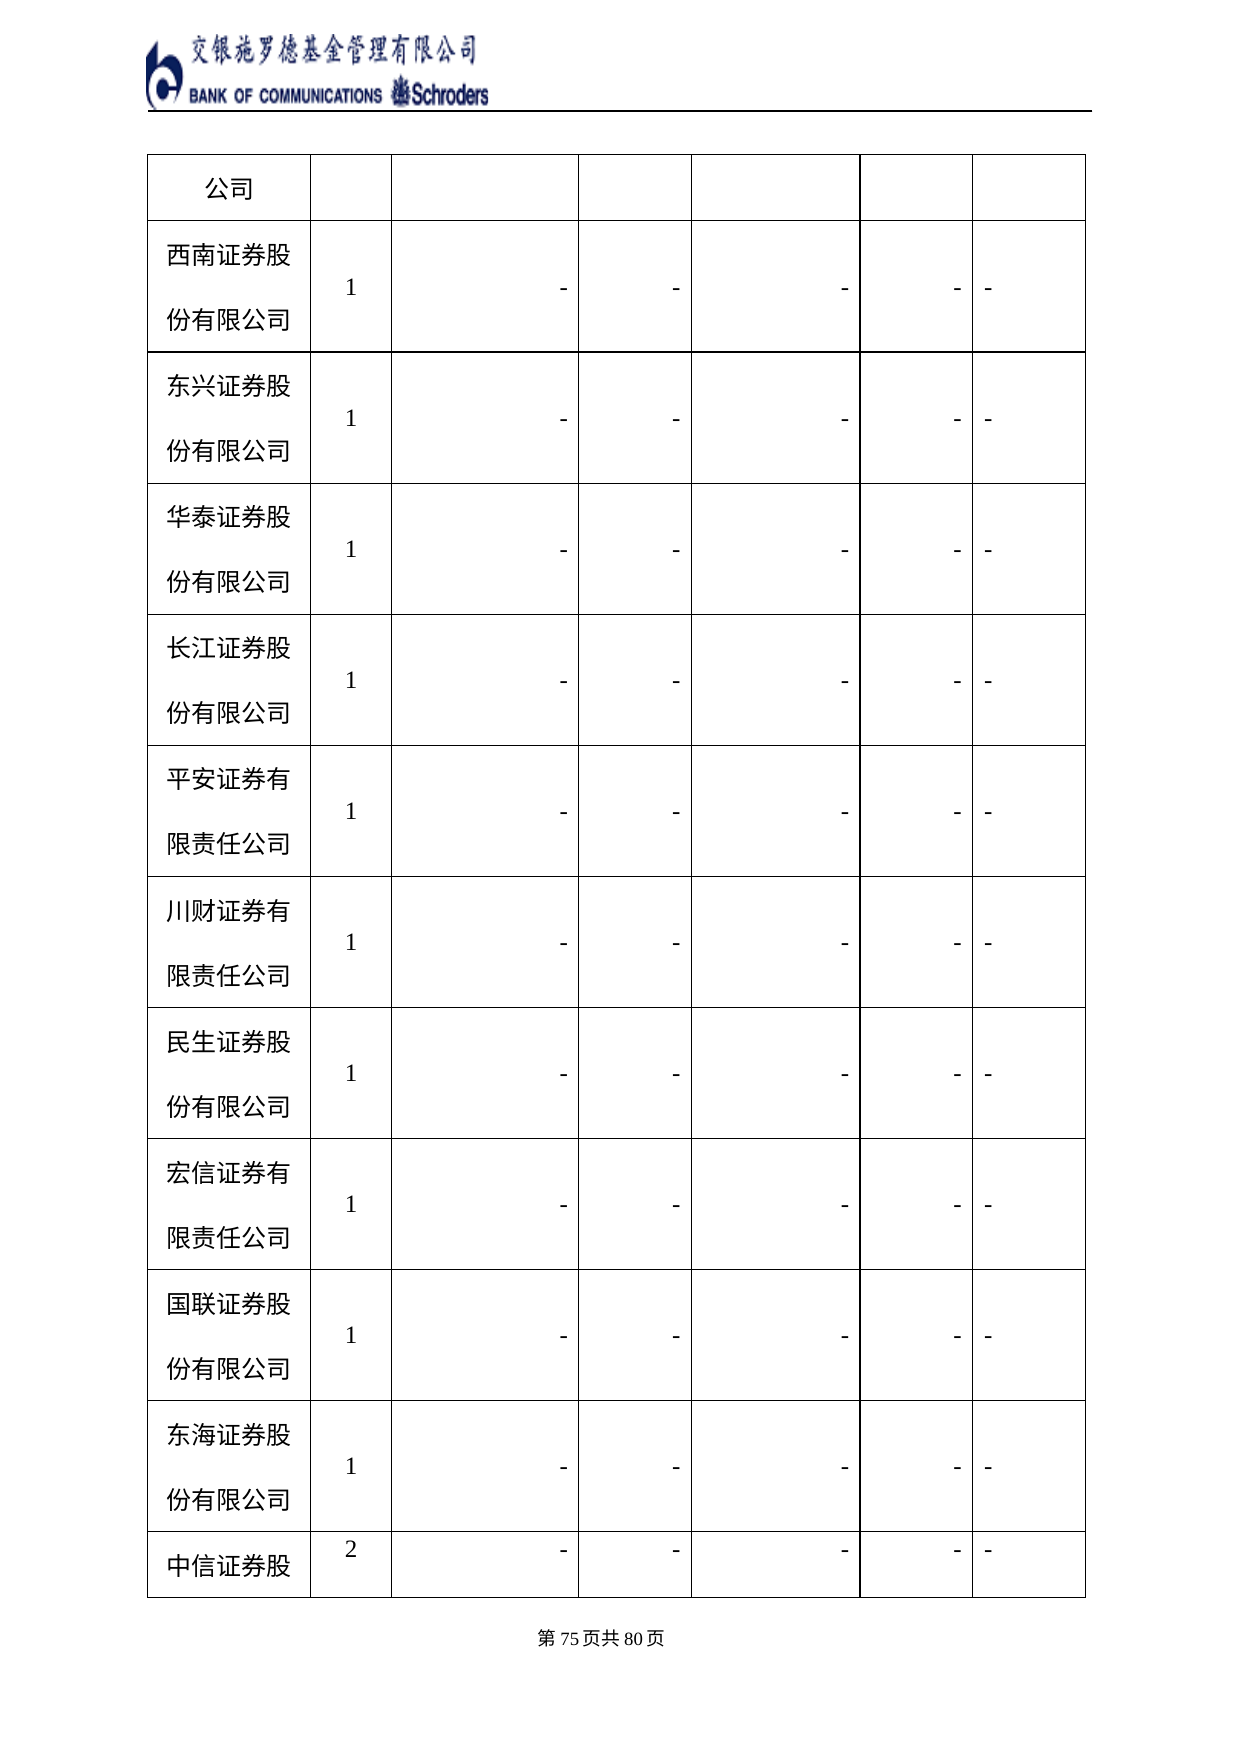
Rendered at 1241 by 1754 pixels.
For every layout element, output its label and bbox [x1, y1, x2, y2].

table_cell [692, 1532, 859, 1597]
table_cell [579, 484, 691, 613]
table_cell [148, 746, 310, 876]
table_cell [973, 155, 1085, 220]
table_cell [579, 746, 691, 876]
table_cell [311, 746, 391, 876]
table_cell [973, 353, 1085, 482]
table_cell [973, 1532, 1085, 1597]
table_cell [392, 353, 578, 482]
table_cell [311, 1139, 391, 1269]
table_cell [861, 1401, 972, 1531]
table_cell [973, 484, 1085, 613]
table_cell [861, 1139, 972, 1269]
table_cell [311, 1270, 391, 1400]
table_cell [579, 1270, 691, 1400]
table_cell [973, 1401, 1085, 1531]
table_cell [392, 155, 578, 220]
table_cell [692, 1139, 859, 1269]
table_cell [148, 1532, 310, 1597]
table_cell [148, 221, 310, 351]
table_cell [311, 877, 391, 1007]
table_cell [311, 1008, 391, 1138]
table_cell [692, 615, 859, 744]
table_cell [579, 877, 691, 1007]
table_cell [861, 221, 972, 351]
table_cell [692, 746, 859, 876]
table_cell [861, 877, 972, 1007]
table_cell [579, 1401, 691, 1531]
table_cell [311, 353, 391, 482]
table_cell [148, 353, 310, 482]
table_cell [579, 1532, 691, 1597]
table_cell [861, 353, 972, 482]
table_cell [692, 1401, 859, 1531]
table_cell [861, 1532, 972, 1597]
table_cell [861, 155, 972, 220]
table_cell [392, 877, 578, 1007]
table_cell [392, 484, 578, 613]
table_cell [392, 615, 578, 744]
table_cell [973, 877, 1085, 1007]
picture [146, 34, 489, 110]
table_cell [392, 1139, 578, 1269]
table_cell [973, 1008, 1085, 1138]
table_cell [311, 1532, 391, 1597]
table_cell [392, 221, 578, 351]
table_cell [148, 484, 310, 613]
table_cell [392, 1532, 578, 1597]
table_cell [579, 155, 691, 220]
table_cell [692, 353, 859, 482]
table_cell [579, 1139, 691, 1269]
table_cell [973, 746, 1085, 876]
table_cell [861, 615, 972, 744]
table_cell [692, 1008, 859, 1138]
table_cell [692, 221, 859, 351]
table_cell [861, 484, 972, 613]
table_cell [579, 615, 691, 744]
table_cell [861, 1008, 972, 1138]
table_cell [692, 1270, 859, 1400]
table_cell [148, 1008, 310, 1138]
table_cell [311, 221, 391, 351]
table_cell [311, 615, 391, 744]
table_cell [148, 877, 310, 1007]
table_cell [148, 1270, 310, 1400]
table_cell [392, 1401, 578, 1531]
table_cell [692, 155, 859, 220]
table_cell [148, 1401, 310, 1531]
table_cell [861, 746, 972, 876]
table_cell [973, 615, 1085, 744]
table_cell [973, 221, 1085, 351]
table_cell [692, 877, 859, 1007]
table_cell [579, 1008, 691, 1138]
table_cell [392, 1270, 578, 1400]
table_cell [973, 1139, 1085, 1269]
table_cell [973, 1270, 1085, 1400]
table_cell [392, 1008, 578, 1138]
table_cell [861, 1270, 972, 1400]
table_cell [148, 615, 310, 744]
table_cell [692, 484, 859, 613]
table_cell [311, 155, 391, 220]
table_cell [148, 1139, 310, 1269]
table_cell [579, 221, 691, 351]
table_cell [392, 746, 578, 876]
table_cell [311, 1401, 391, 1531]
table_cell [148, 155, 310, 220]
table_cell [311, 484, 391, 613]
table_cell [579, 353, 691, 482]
